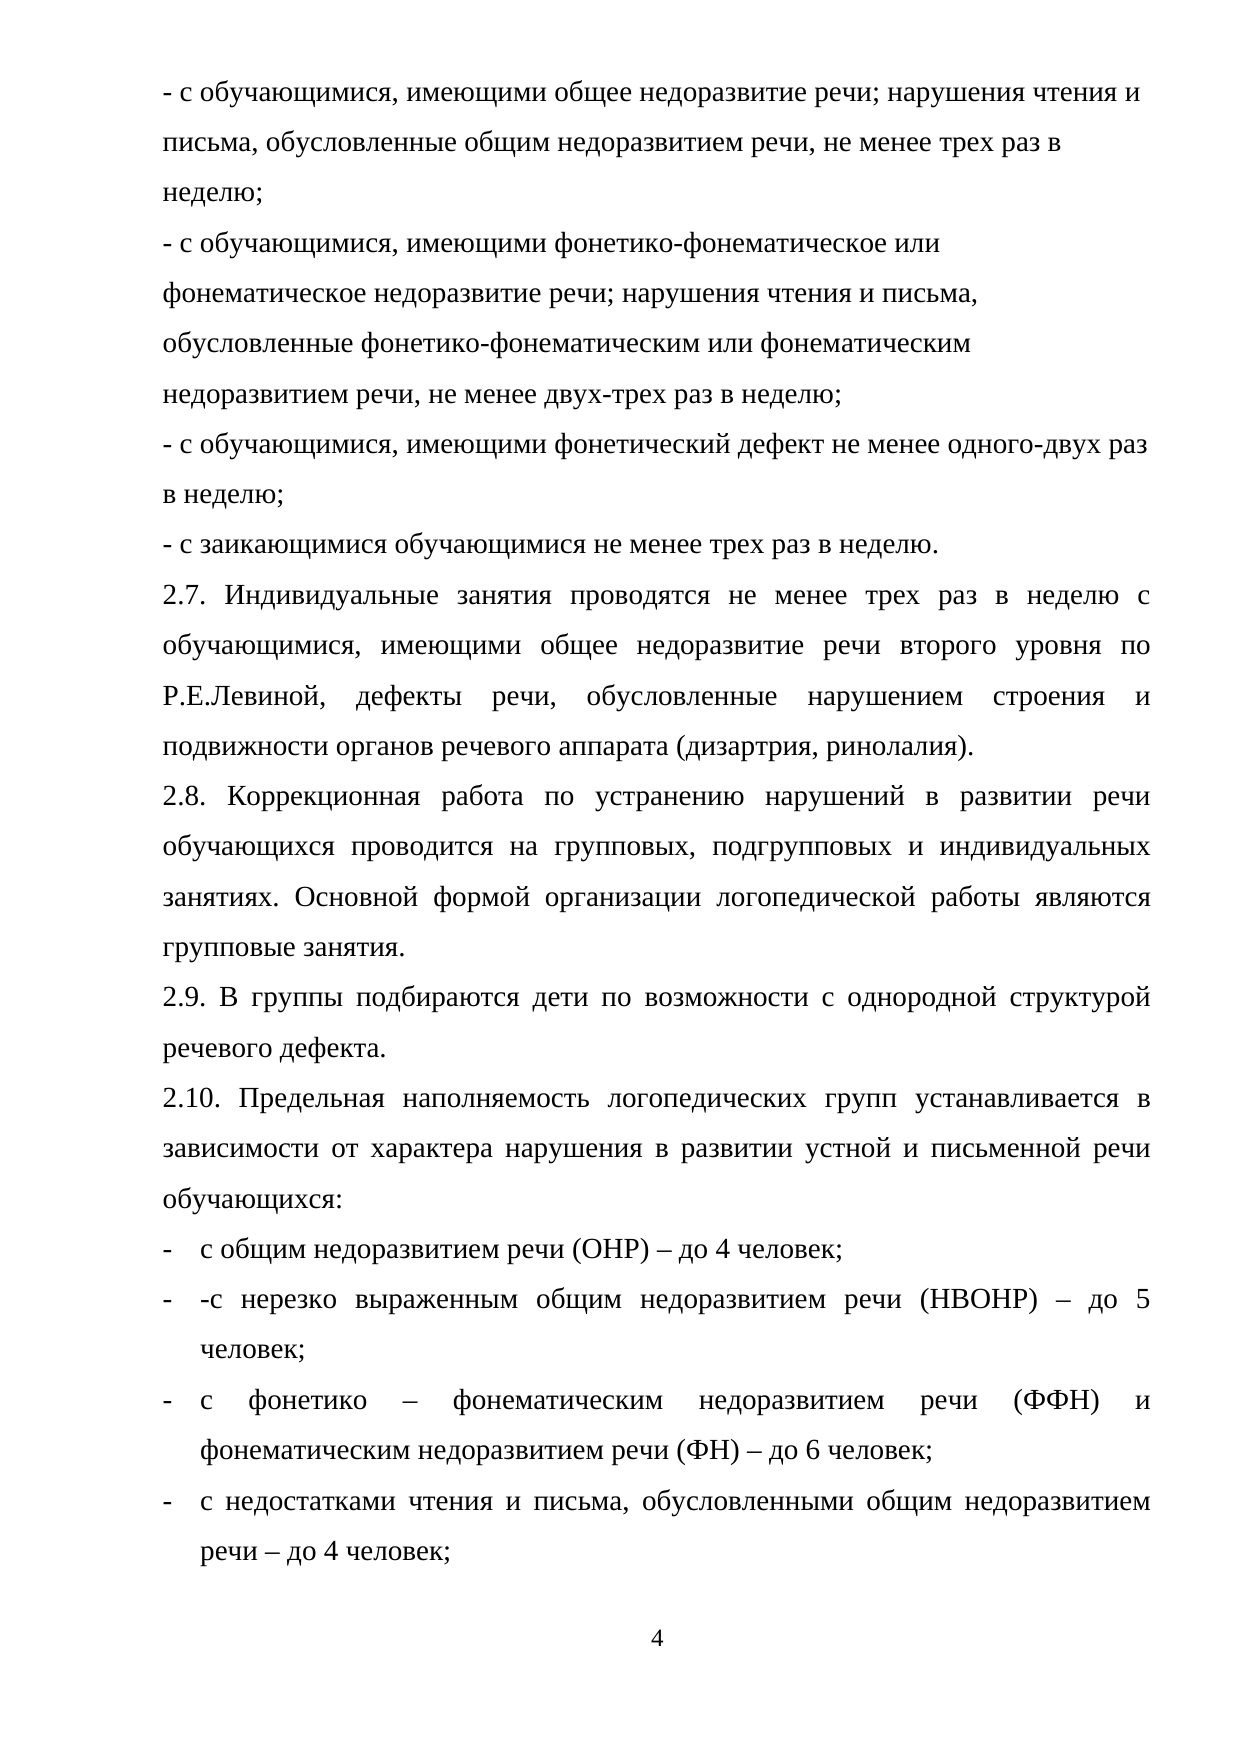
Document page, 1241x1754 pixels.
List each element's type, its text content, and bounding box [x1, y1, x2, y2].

text - с обучающимися, имеющими фонетико-фонематическое или фонематическое недоразвитие речи; нарушения чтения и письма, обусловленные фонетико-фонематическим или фонематическим недоразвитием речи, не менее двух-трех раз в неделю; [162, 225, 1152, 409]
list с недостатками чтения и письма, обусловленными общим недоразвитием речи – до 4 человек; [162, 1483, 1152, 1566]
text 2.7. Индивидуальные занятия проводятся не менее трех раз в неделю с обучающимися, имеющими общее недоразвитие речи второго уровня по Р.Е.Левиной, дефекты речи, обусловленные нарушением строения и подвижности органов речевого аппарата (дизартрия, ринолалия). [162, 577, 1152, 761]
text - с обучающимися, имеющими общее недоразвитие речи; нарушения чтения и письма, обусловленные общим недоразвитием речи, не менее трех раз в неделю; [162, 74, 1152, 208]
list с фонетико – фонематическим недоразвитием речи (ФФН) и фонематическим недоразвитием речи (ФН) – до 6 человек; [162, 1382, 1152, 1466]
list с общим недоразвитием речи (ОНР) – до 4 человек; [162, 1231, 1152, 1264]
text 2.9. В группы подбираются дети по возможности с однородной структурой речевого дефекта. [162, 979, 1152, 1063]
list -с нерезко выраженным общим недоразвитием речи (НВОНР) – до 5 человек; [162, 1281, 1152, 1365]
text - с обучающимися, имеющими фонетический дефект не менее одного-двух раз в неделю; [162, 426, 1152, 510]
text - с заикающимися обучающимися не менее трех раз в неделю. [162, 527, 1152, 560]
text 2.10. Предельная наполняемость логопедических групп устанавливается в зависимости от характера нарушения в развитии устной и письменной речи обучающихся: [162, 1080, 1152, 1214]
text 2.8. Коррекционная работа по устранению нарушений в развитии речи обучающихся проводится на групповых, подгрупповых и индивидуальных занятиях. Основной формой организации логопедической работы являются групповые занятия. [162, 778, 1152, 963]
